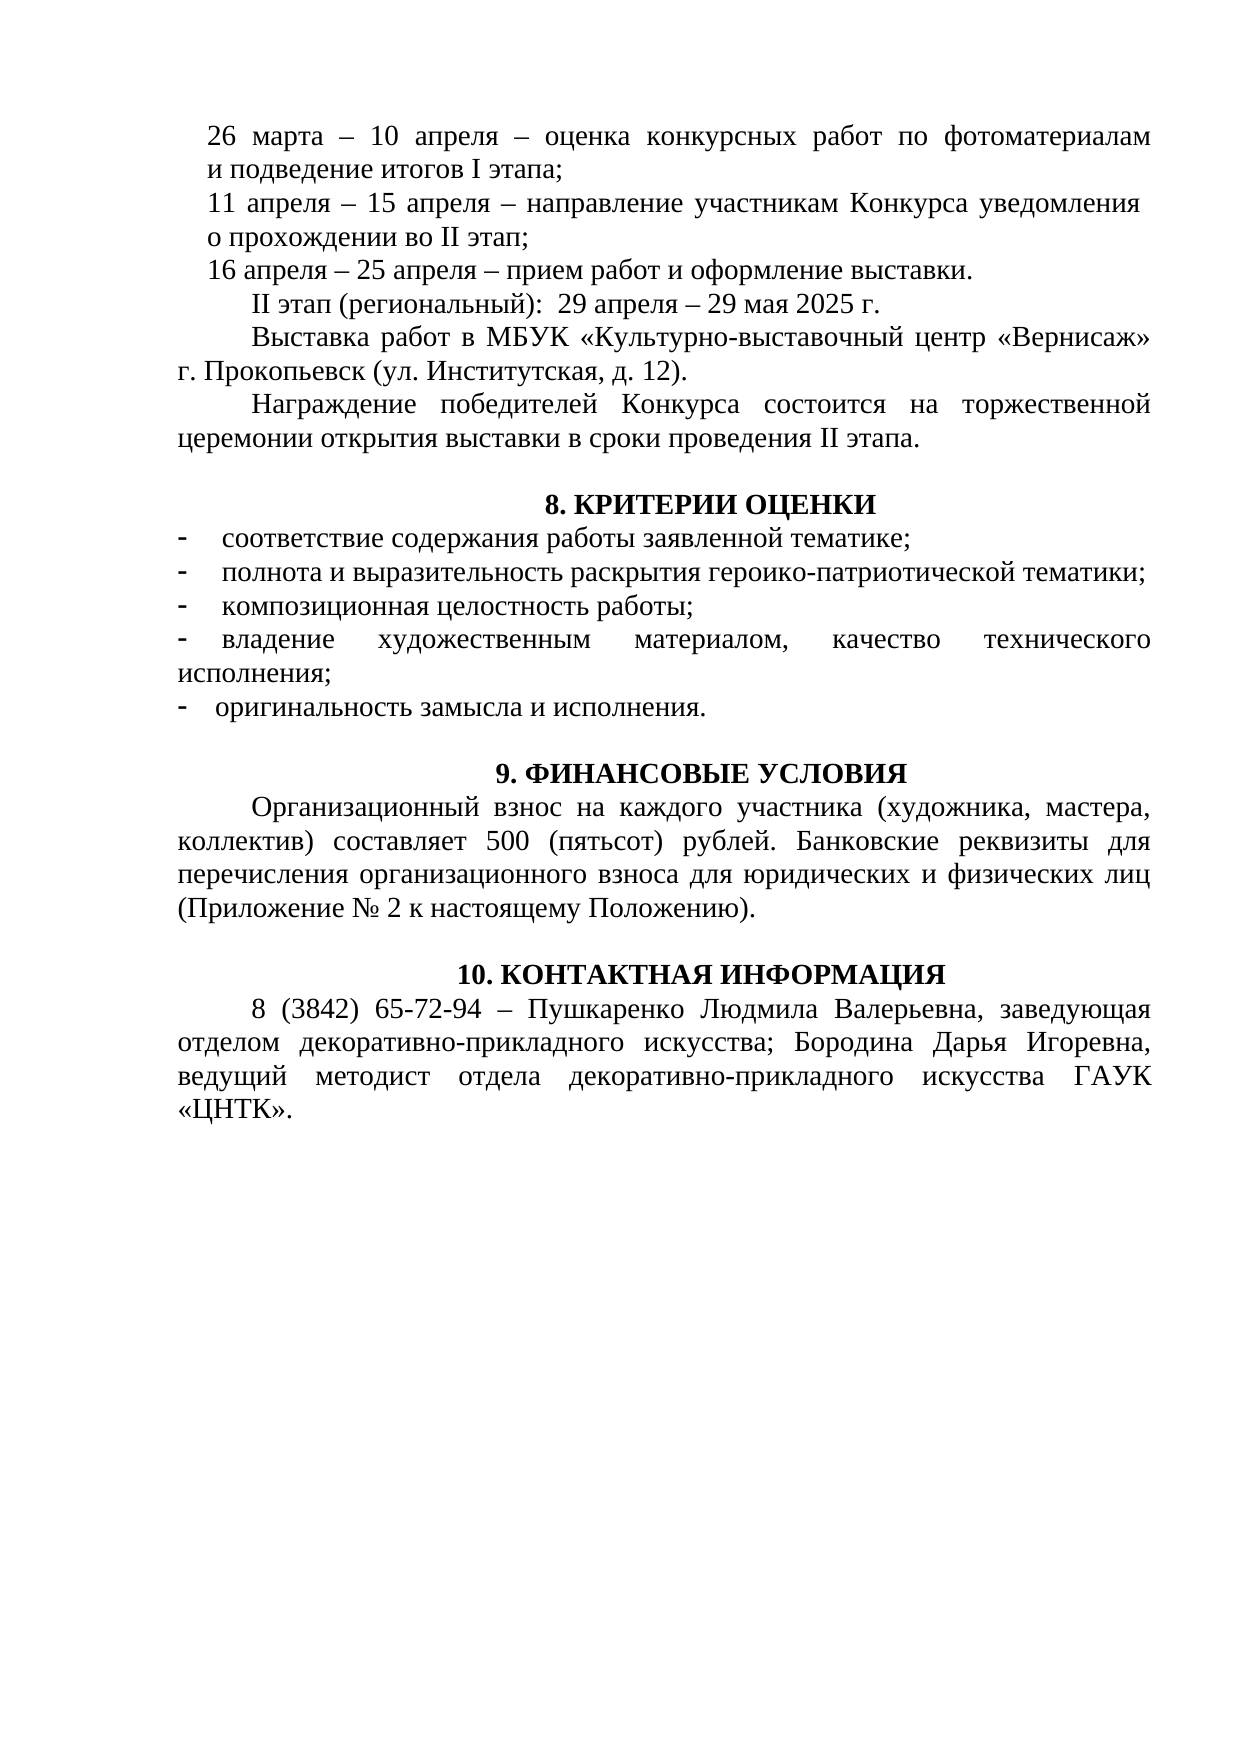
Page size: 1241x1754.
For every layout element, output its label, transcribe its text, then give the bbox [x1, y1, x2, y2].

text Организационный взнос на каждого участника (художника, мастера, коллектив) составляет 500 (пятьсот) рублей. Банковские реквизиты для перечисления организационного взноса для юридических и физических лиц (Приложение № 2 к настоящему Положению). [177, 789, 1152, 924]
list 11 апреля – 15 апреля – направление участникам Конкурса уведомления о прохождении во II этап; [207, 185, 1152, 252]
list полнота и выразительность раскрытия героико-патриотической тематики; [177, 554, 1152, 588]
text Награждение победителей Конкурса состоится на торжественной церемонии открытия выставки в сроки проведения II этапа. [177, 386, 1152, 453]
list 16 апреля – 25 апреля – прием работ и оформление выставки. [207, 252, 1152, 286]
list владение художественным материалом, качество технического исполнения; [177, 622, 1152, 689]
list соответствие содержания работы заявленной тематике; [177, 521, 1152, 554]
text Выставка работ в МБУК «Культурно-выставочный центр «Вернисаж» г. Прокопьевск (ул. Институтская, д. 12). [177, 319, 1152, 386]
list композиционная целостность работы; [177, 588, 1152, 622]
text 8 (3842) 65-72-94 – Пушкаренко Людмила Валерьевна, заведующая отделом декоративно-прикладного искусства; Бородина Дарья Игоревна, ведущий методист отдела декоративно-прикладного искусства ГАУК «ЦНТК». [177, 991, 1152, 1125]
text II этап (региональный): 29 апреля – 29 мая 2025 г. [177, 286, 1152, 319]
text 8. КРИТЕРИИ ОЦЕНКИ [177, 487, 1152, 521]
list 26 марта – 10 апреля – оценка конкурсных работ по фотоматериалам и подведение итогов I этапа; [207, 118, 1152, 185]
list оригинальность замысла и исполнения. [177, 689, 1152, 722]
text 10. КОНТАКТНАЯ ИНФОРМАЦИЯ [177, 957, 1152, 991]
text 9. ФИНАНСОВЫЕ УСЛОВИЯ [177, 756, 1152, 789]
